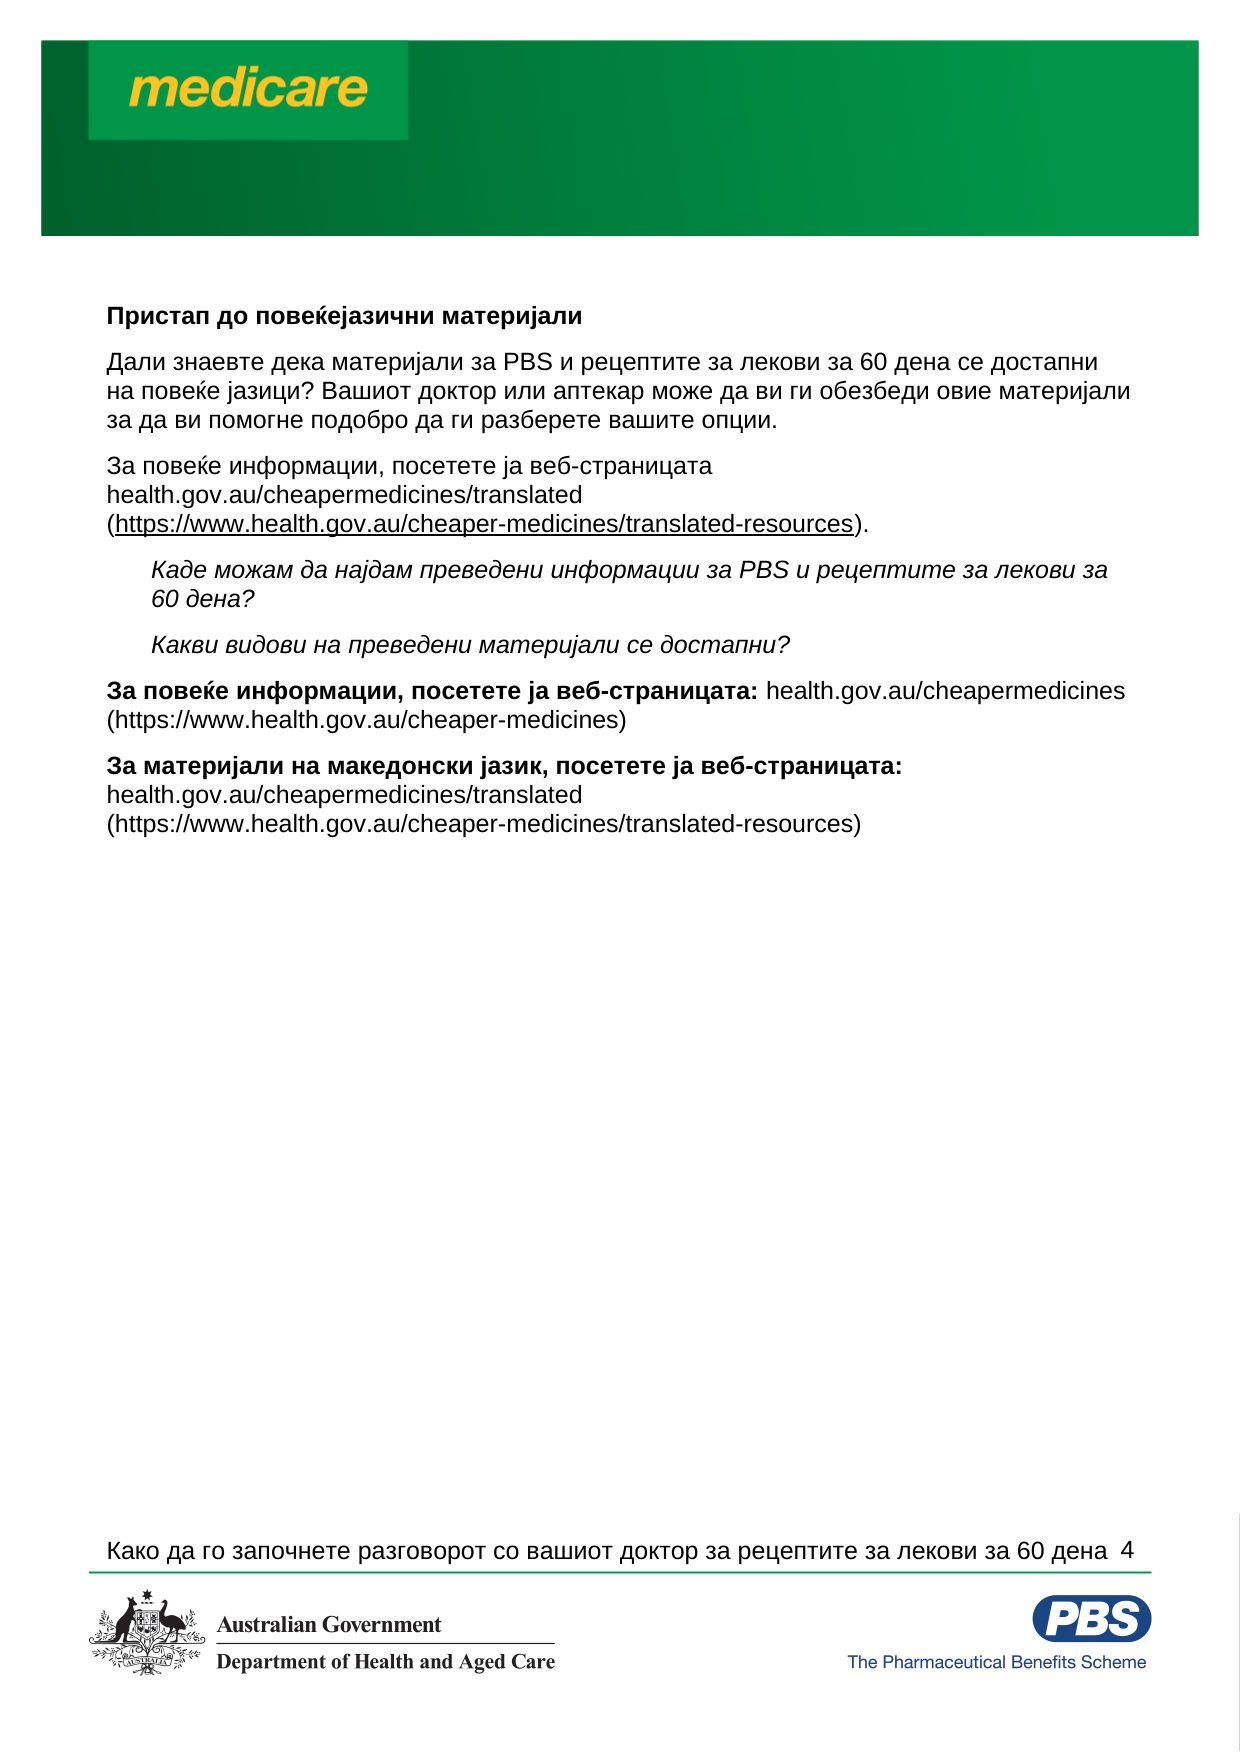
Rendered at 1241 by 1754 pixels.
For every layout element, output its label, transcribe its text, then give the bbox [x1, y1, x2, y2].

picture [0, 0, 1241, 236]
text Пристап до повеќејазични материјали [106, 301, 1134, 330]
text Какви видови на преведени материјали се достапни? [151, 630, 1134, 659]
text За повеќе информации, посетете ја веб-страницата health.gov.au/cheapermedicines/translated (https://www.health.gov.au/cheaper-medicines/translated-resources). [106, 451, 1134, 538]
text За материјали на македонски јазик, посетете ја веб-страницата: health.gov.au/cheapermedicines/translated (https://www.health.gov.au/cheaper-medicines/translated-resources) [106, 751, 1134, 838]
text Каде можам да најдам преведени информации за PBS и рецептите за лекови за 60 дена? [151, 555, 1134, 613]
text За повеќе информации, посетете ја веб-страницата: health.gov.au/cheapermedicines (https://www.health.gov.au/cheaper-medicines) [106, 676, 1134, 734]
text Дали знаевте дека материјали за PBS и рецептите за лекови за 60 дена се достапни на повеќе јазици? Вашиот доктор или аптекар може да ви ги обезбеди овие материјали за да ви помогне подобро да ги разберете вашите опции. [106, 347, 1134, 434]
picture [0, 1514, 1241, 1751]
